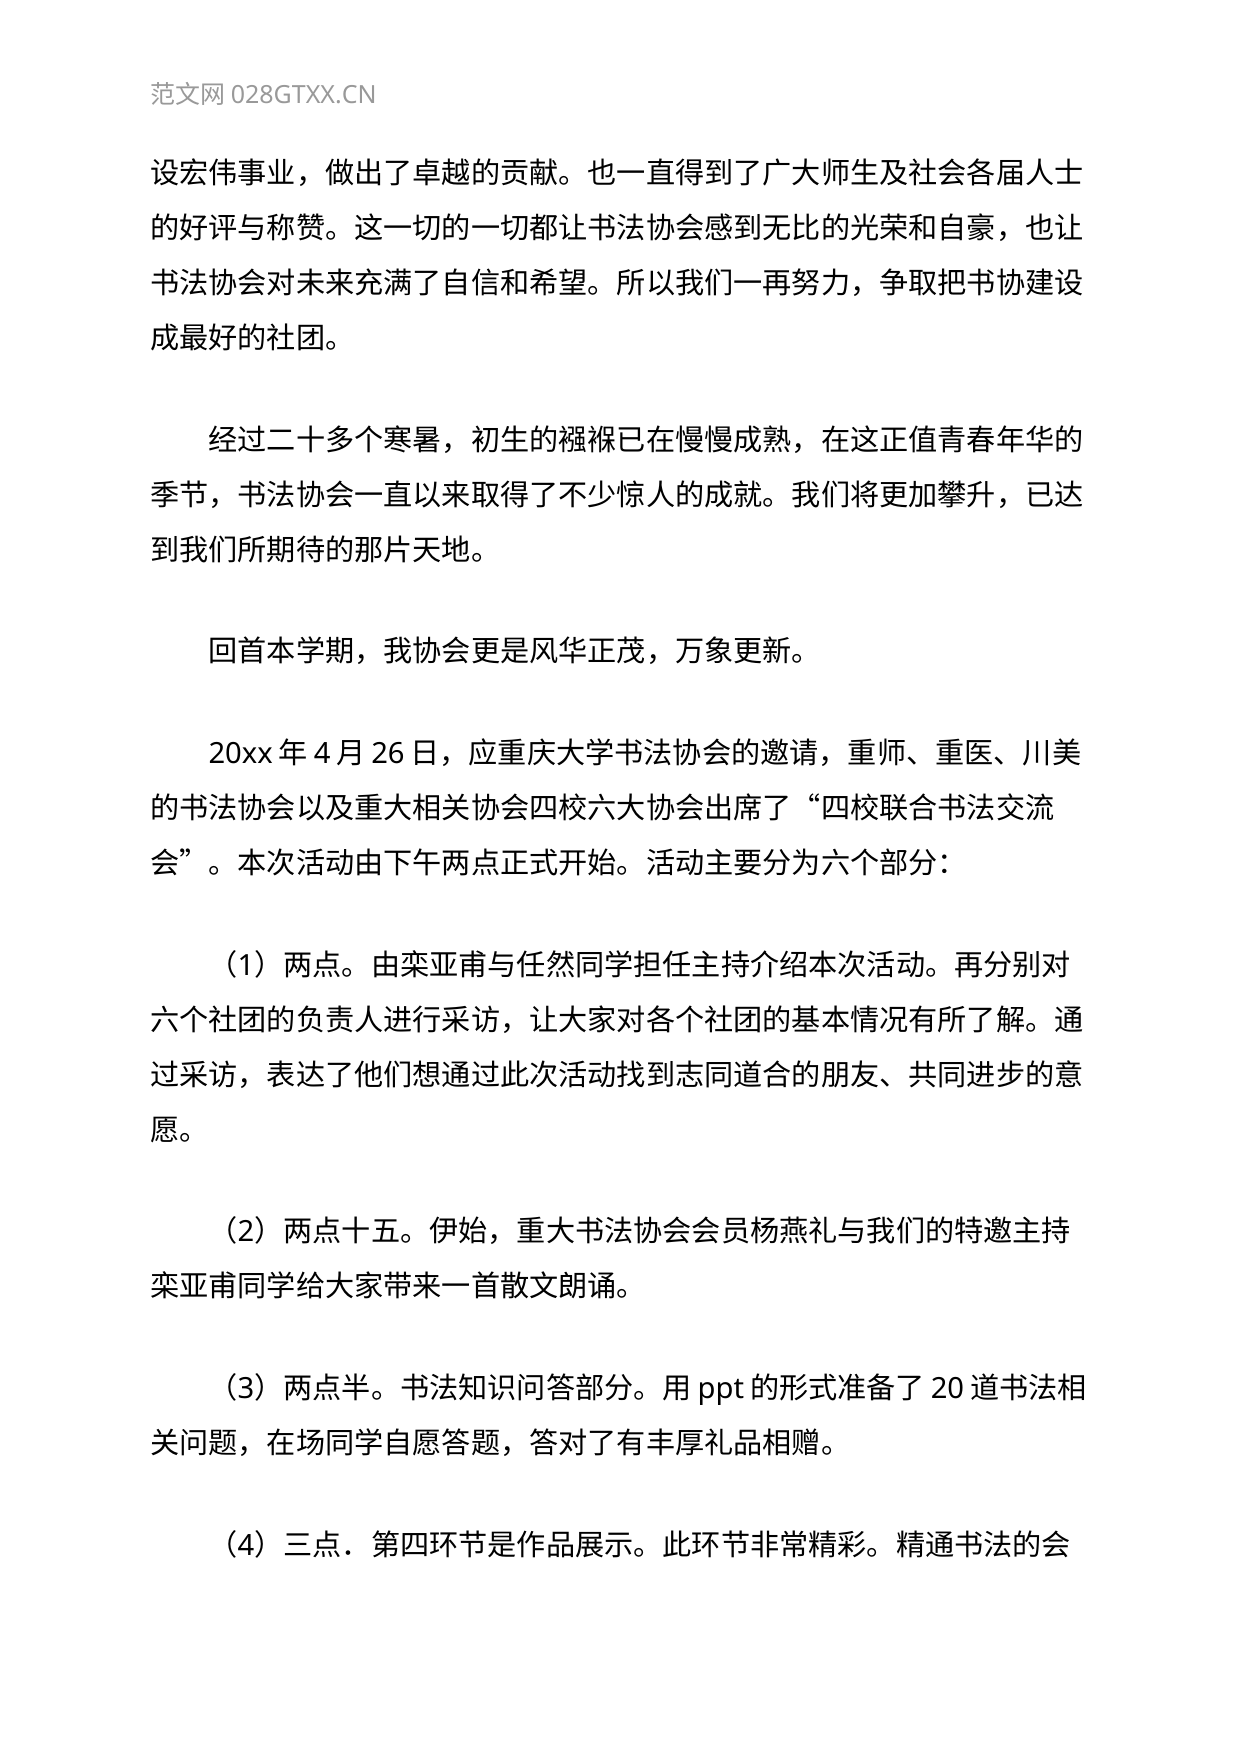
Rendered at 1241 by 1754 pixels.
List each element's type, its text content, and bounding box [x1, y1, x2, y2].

text 20xx年4月26日，应重庆大学书法协会的邀请，重师、重医、川美的书法协会以及重大相关协会四校六大协会出席了“四校联合书法交流会”。本次活动由下午两点正式开始。活动主要分为六个部分： [150, 730, 1090, 882]
text 经过二十多个寒暑，初生的襁褓已在慢慢成熟，在这正值青春年华的季节，书法协会一直以来取得了不少惊人的成就。我们将更加攀升，已达到我们所期待的那片天地。 [150, 416, 1090, 568]
text （2）两点十五。伊始，重大书法协会会员杨燕礼与我们的特邀主持栾亚甫同学给大家带来一首散文朗诵。 [150, 1208, 1090, 1305]
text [150, 150, 1090, 357]
text （3）两点半。书法知识问答部分。用ppt的形式准备了20道书法相关问题，在场同学自愿答题，答对了有丰厚礼品相赠。 [150, 1365, 1090, 1462]
text （1）两点。由栾亚甫与任然同学担任主持介绍本次活动。再分别对六个社团的负责人进行采访，让大家对各个社团的基本情况有所了解。通过采访，表达了他们想通过此次活动找到志同道合的朋友、共同进步的意愿。 [150, 941, 1090, 1148]
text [150, 1522, 1090, 1564]
text 回首本学期，我协会更是风华正茂，万象更新。 [150, 628, 1090, 670]
